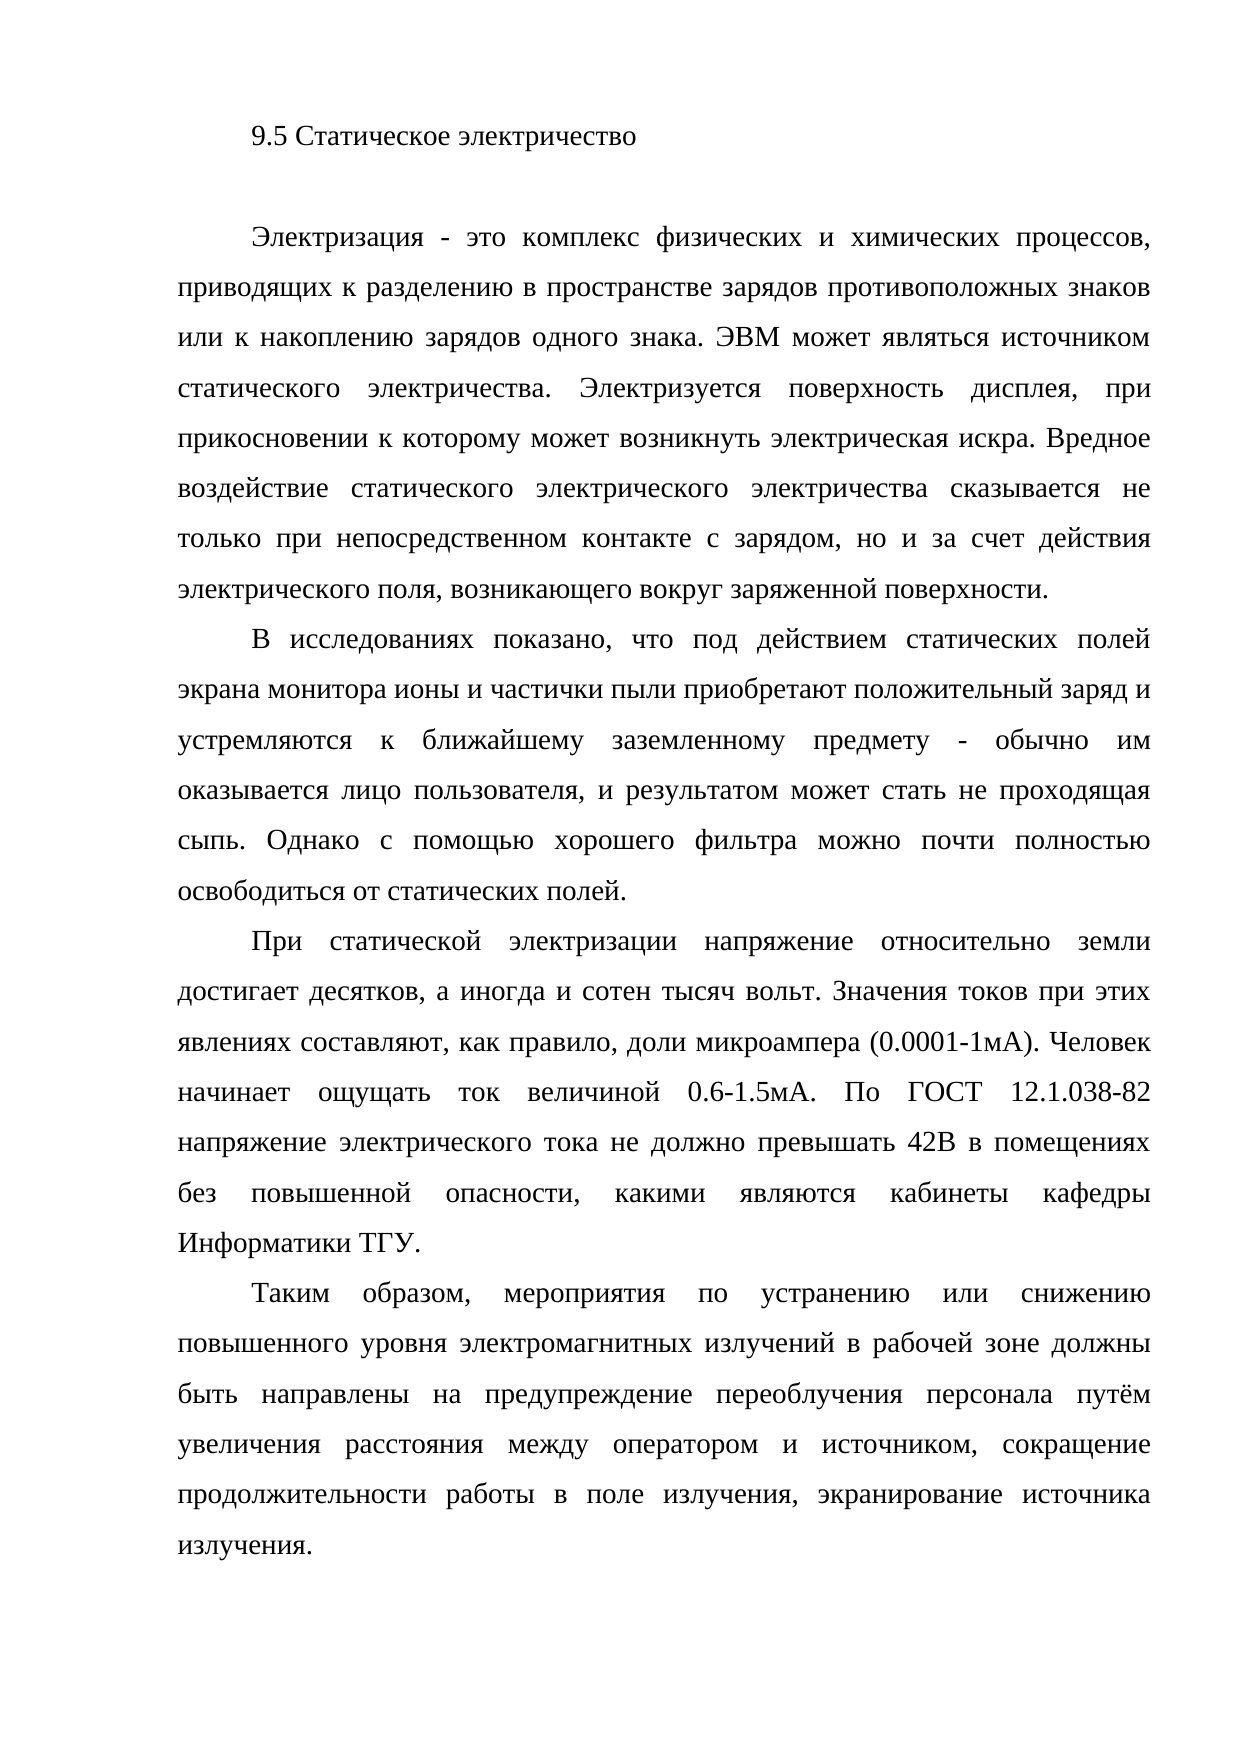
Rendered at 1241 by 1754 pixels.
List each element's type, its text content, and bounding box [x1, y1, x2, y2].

text 9.5 Статическое электричество [177, 118, 1152, 152]
text При статической электризации напряжение относительно земли достигает десятков, а иногда и сотен тысяч вольт. Значения токов при этих явлениях составляют, как правило, доли микроампера (0.0001-1мА). Человек начинает ощущать ток величиной 0.6-1.5мА. По ГОСТ 12.1.038-82 напряжение электрического тока не должно превышать 42В в помещениях без повышенной опасности, какими являются кабинеты кафедры Информатики ТГУ. [177, 923, 1152, 1258]
text В исследованиях показано, что под действием статических полей экрана монитора ионы и частички пыли приобретают положительный заряд и устремляются к ближайшему заземленному предмету - обычно им оказывается лицо пользователя, и результатом может стать не проходящая сыпь. Однако с помощью хорошего фильтра можно почти полностью освободиться от статических полей. [177, 621, 1152, 906]
text Электризация - это комплекс физических и химических процессов, приводящих к разделению в пространстве зарядов противоположных знаков или к накоплению зарядов одного знака. ЭВМ может являться источником статического электричества. Электризуется поверхность дисплея, при прикосновении к которому может возникнуть электрическая искра. Вредное воздействие статического электрического электричества сказывается не только при непосредственном контакте с зарядом, но и за счет действия электрического поля, возникающего вокруг заряженной поверхности. [177, 219, 1152, 604]
text Таким образом, мероприятия по устранению или снижению повышенного уровня электромагнитных излучений в рабочей зоне должны быть направлены на предупреждение переоблучения персонала путём увеличения расстояния между оператором и источником, сокращение продолжительности работы в поле излучения, экранирование источника излучения. [177, 1275, 1152, 1560]
